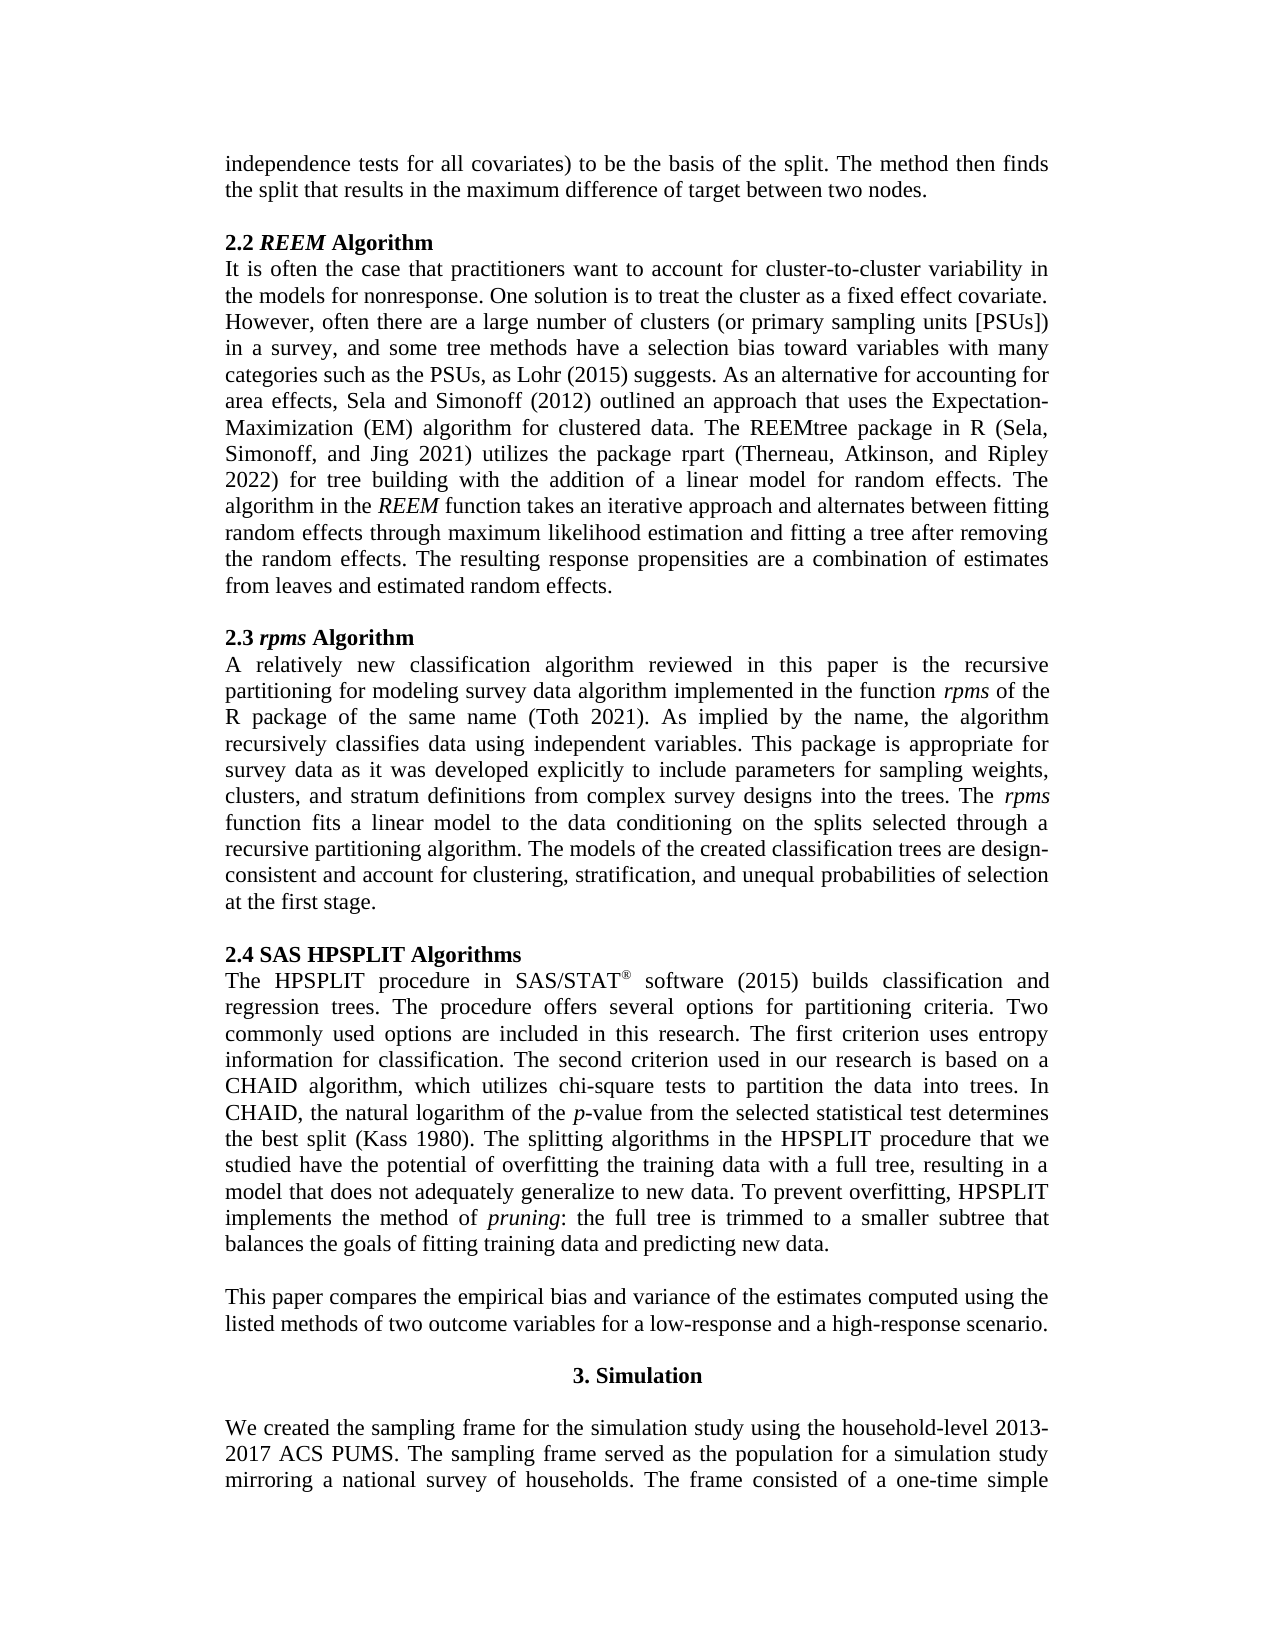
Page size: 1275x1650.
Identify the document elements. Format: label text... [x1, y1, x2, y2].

text A relatively new classification algorithm reviewed in this paper is the recursive partitioning for modeling survey data algorithm implemented in the function rpms of the R package of the same name (Toth 2021). As implied by the name, the algorithm recursively classifies data using independent variables. This package is appropriate for survey data as it was developed explicitly to include parameters for sampling weights, clusters, and stratum definitions from complex survey designs into the trees. The rpms function fits a linear model to the data conditioning on the splits selected through a recursive partitioning algorithm. The models of the created classification trees are design-consistent and account for clustering, stratification, and unequal probabilities of selection at the first stage. [225, 651, 1050, 914]
subtitle 2.2 REEM Algorithm [225, 229, 1050, 255]
subtitle 2.4 SAS HPSPLIT Algorithms [225, 941, 1050, 967]
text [225, 1414, 1050, 1493]
text 3. Simulation [225, 1362, 1050, 1389]
text This paper compares the empirical bias and variance of the estimates computed using the listed methods of two outcome variables for a low-response and a high-response scenario. [225, 1283, 1050, 1336]
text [225, 150, 1050, 203]
text The HPSPLIT procedure in SAS/STAT® software (2015) builds classification and regression trees. The procedure offers several options for partitioning criteria. Two commonly used options are included in this research. The first criterion uses entropy information for classification. The second criterion used in our research is based on a CHAID algorithm, which utilizes chi-square tests to partition the data into trees. In CHAID, the natural logarithm of the p-value from the selected statistical test determines the best split (Kass 1980). The splitting algorithms in the HPSPLIT procedure that we studied have the potential of overfitting the training data with a full tree, resulting in a model that does not adequately generalize to new data. To prevent overfitting, HPSPLIT implements the method of pruning: the full tree is trimmed to a smaller subtree that balances the goals of fitting training data and predicting new data. [225, 967, 1050, 1257]
text It is often the case that practitioners want to account for cluster-to-cluster variability in the models for nonresponse. One solution is to treat the cluster as a fixed effect covariate. However, often there are a large number of clusters (or primary sampling units [PSUs]) in a survey, and some tree methods have a selection bias toward variables with many categories such as the PSUs, as Lohr (2015) suggests. As an alternative for accounting for area effects, Sela and Simonoff (2012) outlined an approach that uses the Expectation-Maximization (EM) algorithm for clustered data. The REEMtree package in R (Sela, Simonoff, and Jing 2021) utilizes the package rpart (Therneau, Atkinson, and Ripley 2022) for tree building with the addition of a linear model for random effects. The algorithm in the REEM function takes an iterative approach and alternates between fitting random effects through maximum likelihood estimation and fitting a tree after removing the random effects. The resulting response propensities are a combination of estimates from leaves and estimated random effects. [225, 255, 1050, 598]
subtitle 2.3 rpms Algorithm [225, 624, 1050, 651]
